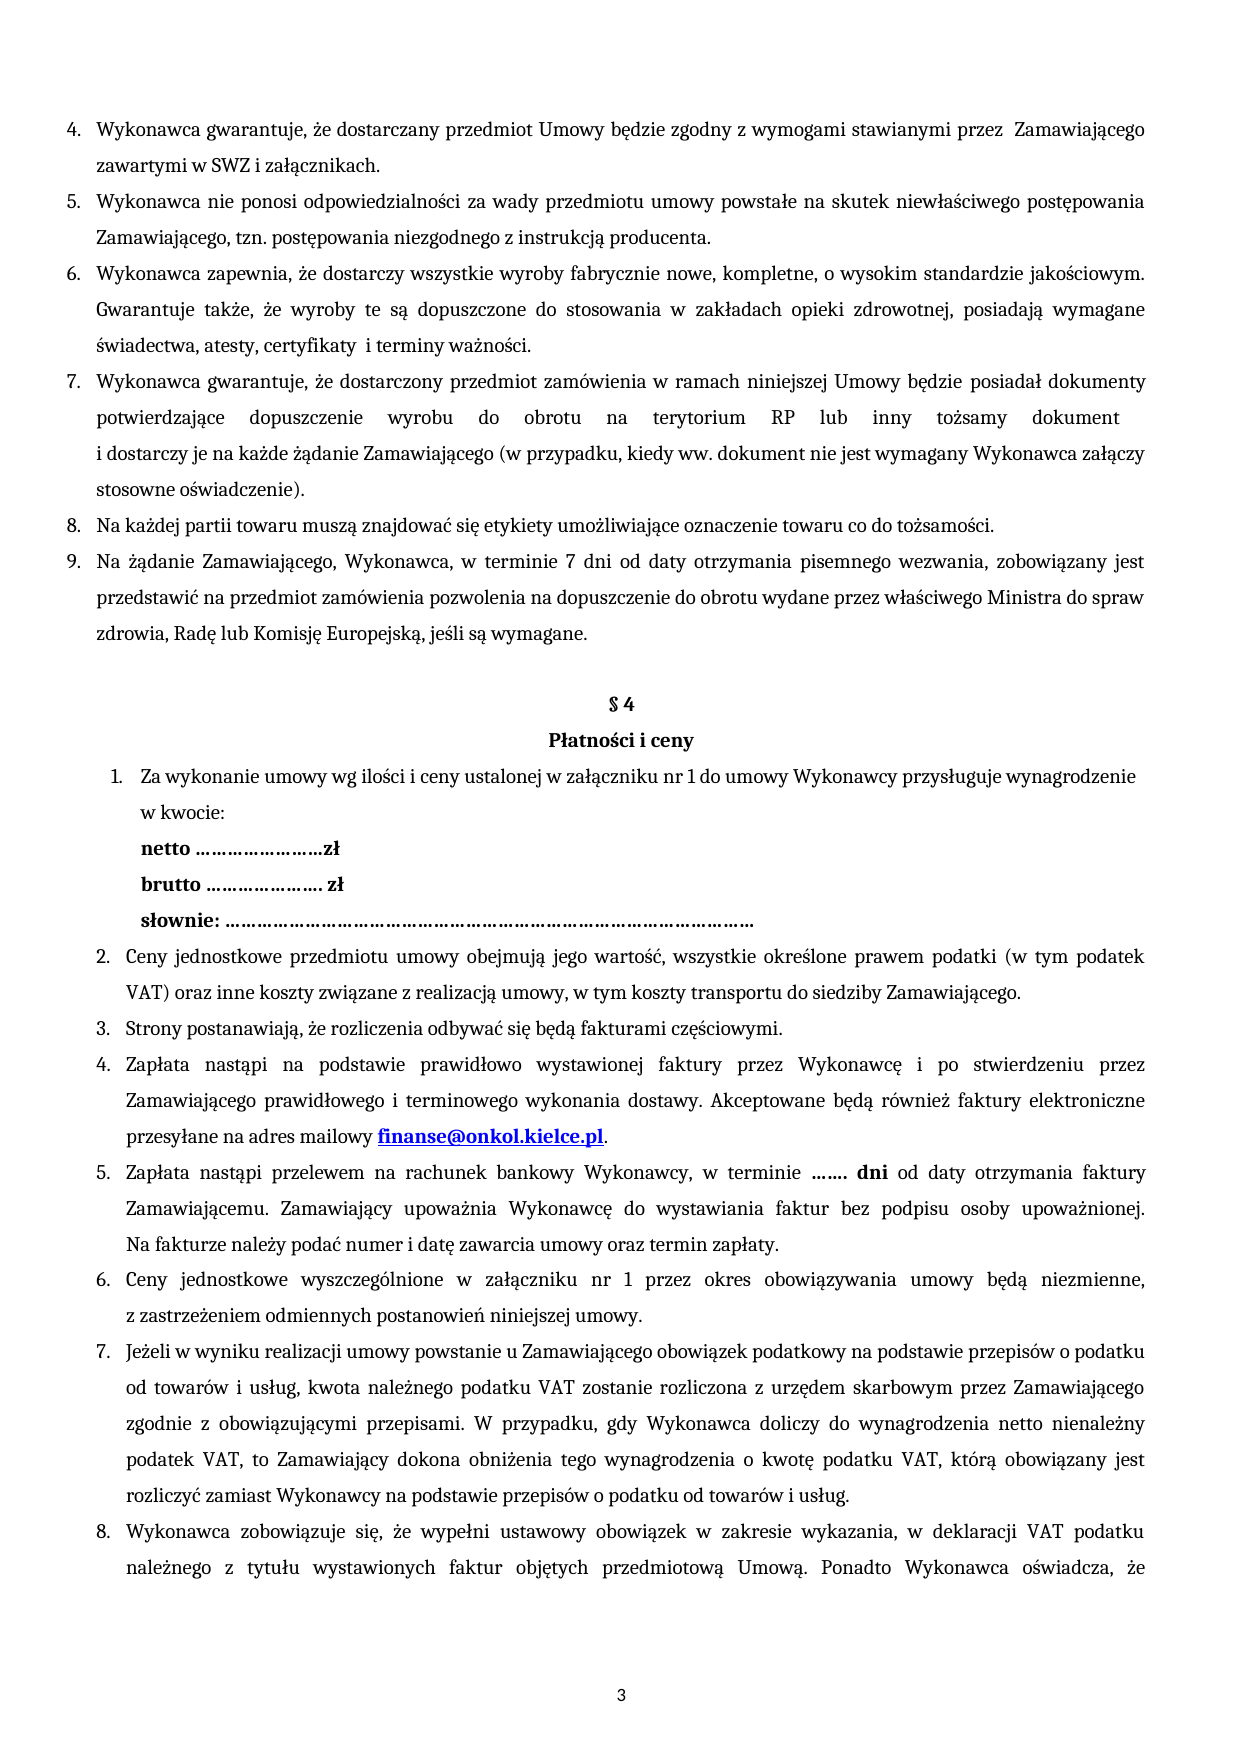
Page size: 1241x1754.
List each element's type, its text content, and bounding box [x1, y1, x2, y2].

list Za wykonanie umowy wg ilości i ceny ustalonej w załączniku nr 1 do umowy Wykonawcy przysługuje wynagrodzenie w kwocie: [111, 765, 1146, 825]
list Jeżeli w wyniku realizacji umowy powstanie u Zamawiającego obowiązek podatkowy na podstawie przepisów o podatku od towarów i usług, kwota należnego podatku VAT zostanie rozliczona z urzędem skarbowym przez Zamawiającego zgodnie z obowiązującymi przepisami. W przypadku, gdy Wykonawca doliczy do wynagrodzenia netto nienależny podatek VAT, to Zamawiający dokona obniżenia tego wynagrodzenia o kwotę podatku VAT, którą obowiązany jest rozliczyć zamiast Wykonawcy na podstawie przepisów o podatku od towarów i usług. [96, 1340, 1146, 1508]
list Na każdej partii towaru muszą znajdować się etykiety umożliwiające oznaczenie towaru co do tożsamości. [67, 513, 1146, 537]
text netto ……………………zł [141, 837, 1146, 861]
text Płatności i ceny [96, 729, 1146, 753]
list Ceny jednostkowe wyszczególnione w załączniku nr 1 przez okres obowiązywania umowy będą niezmienne, z zastrzeżeniem odmiennych postanowień niniejszej umowy. [96, 1268, 1146, 1328]
list Wykonawca gwarantuje, że dostarczany przedmiot Umowy będzie zgodny z wymogami stawianymi przez Zamawiającego zawartymi w SWZ i załącznikach. [67, 118, 1146, 178]
list Wykonawca zapewnia, że dostarczy wszystkie wyroby fabrycznie nowe, kompletne, o wysokim standardzie jakościowym. Gwarantuje także, że wyroby te są dopuszczone do stosowania w zakładach opieki zdrowotnej, posiadają wymagane świadectwa, atesty, certyfikaty i terminy ważności. [67, 262, 1146, 358]
list Zapłata nastąpi na podstawie prawidłowo wystawionej faktury przez Wykonawcę i po stwierdzeniu przez Zamawiającego prawidłowego i terminowego wykonania dostawy. Akceptowane będą również faktury elektroniczne przesyłane na adres mailowy finanse@onkol.kielce.pl. [96, 1052, 1146, 1148]
list Na żądanie Zamawiającego, Wykonawca, w terminie 7 dni od daty otrzymania pisemnego wezwania, zobowiązany jest przedstawić na przedmiot zamówienia pozwolenia na dopuszczenie do obrotu wydane przez właściwego Ministra do spraw zdrowia, Radę lub Komisję Europejską, jeśli są wymagane. [67, 549, 1146, 645]
list Wykonawca nie ponosi odpowiedzialności za wady przedmiotu umowy powstałe na skutek niewłaściwego postępowania Zamawiającego, tzn. postępowania niezgodnego z instrukcją producenta. [67, 190, 1146, 250]
list Wykonawca gwarantuje, że dostarczony przedmiot zamówienia w ramach niniejszej Umowy będzie posiadał dokumenty potwierdzające dopuszczenie wyrobu do obrotu na terytorium RP lub inny tożsamy dokument i dostarczy je na każde żądanie Zamawiającego (w przypadku, kiedy ww. dokument nie jest wymagany Wykonawca załączy stosowne oświadczenie). [67, 370, 1146, 501]
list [96, 1520, 1146, 1579]
text słownie: ……………………………………………………………………………………… [141, 909, 1146, 933]
text § 4 [96, 693, 1146, 717]
list Strony postanawiają, że rozliczenia odbywać się będą fakturami częściowymi. [96, 1017, 1146, 1041]
list Ceny jednostkowe przedmiotu umowy obejmują jego wartość, wszystkie określone prawem podatki (w tym podatek VAT) oraz inne koszty związane z realizacją umowy, w tym koszty transportu do siedziby Zamawiającego. [96, 945, 1146, 1004]
list Zapłata nastąpi przelewem na rachunek bankowy Wykonawcy, w terminie ……. dni od daty otrzymania faktury Zamawiającemu. Zamawiający upoważnia Wykonawcę do wystawiania faktur bez podpisu osoby upoważnionej. Na fakturze należy podać numer i datę zawarcia umowy oraz termin zapłaty. [96, 1160, 1146, 1256]
text brutto …………………. zł [141, 873, 1146, 897]
